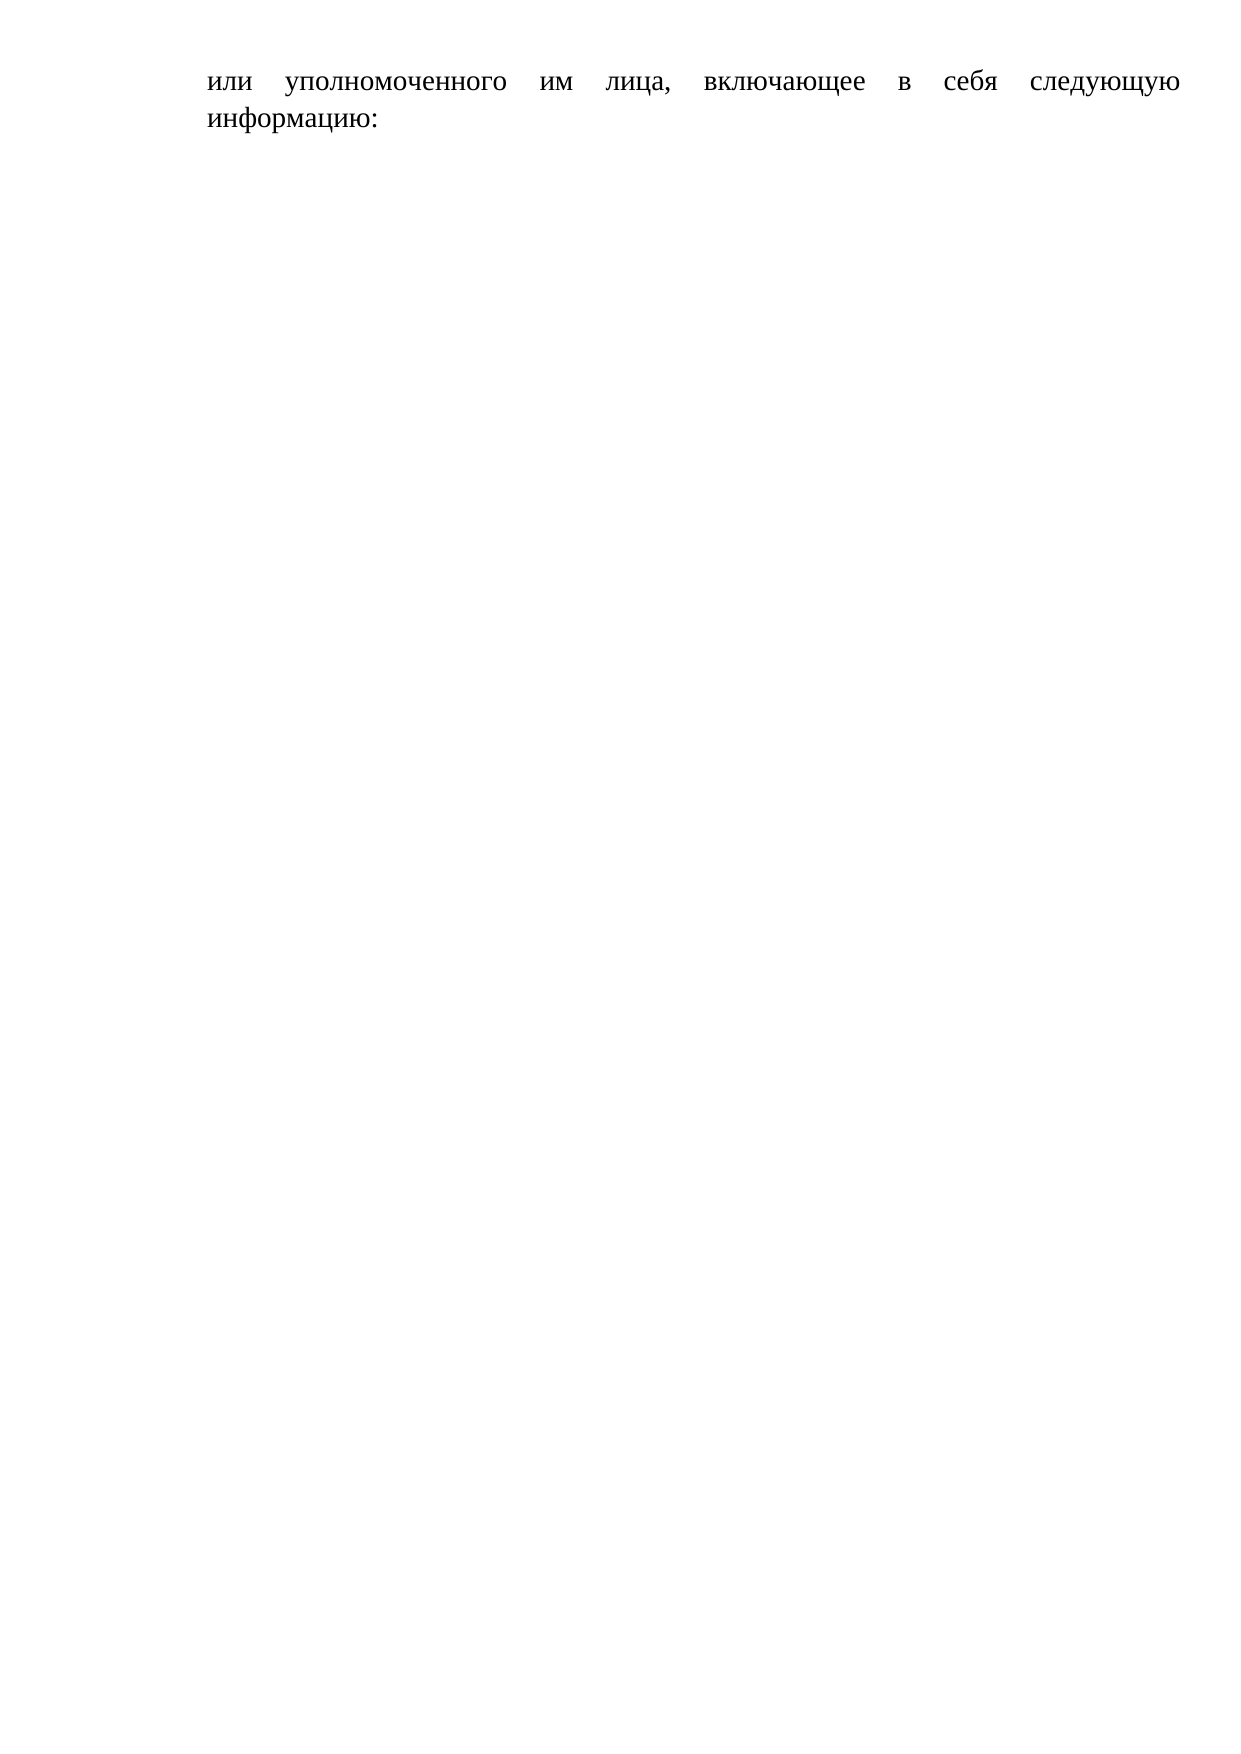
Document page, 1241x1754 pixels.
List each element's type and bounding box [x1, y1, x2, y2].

text [207, 59, 1181, 134]
